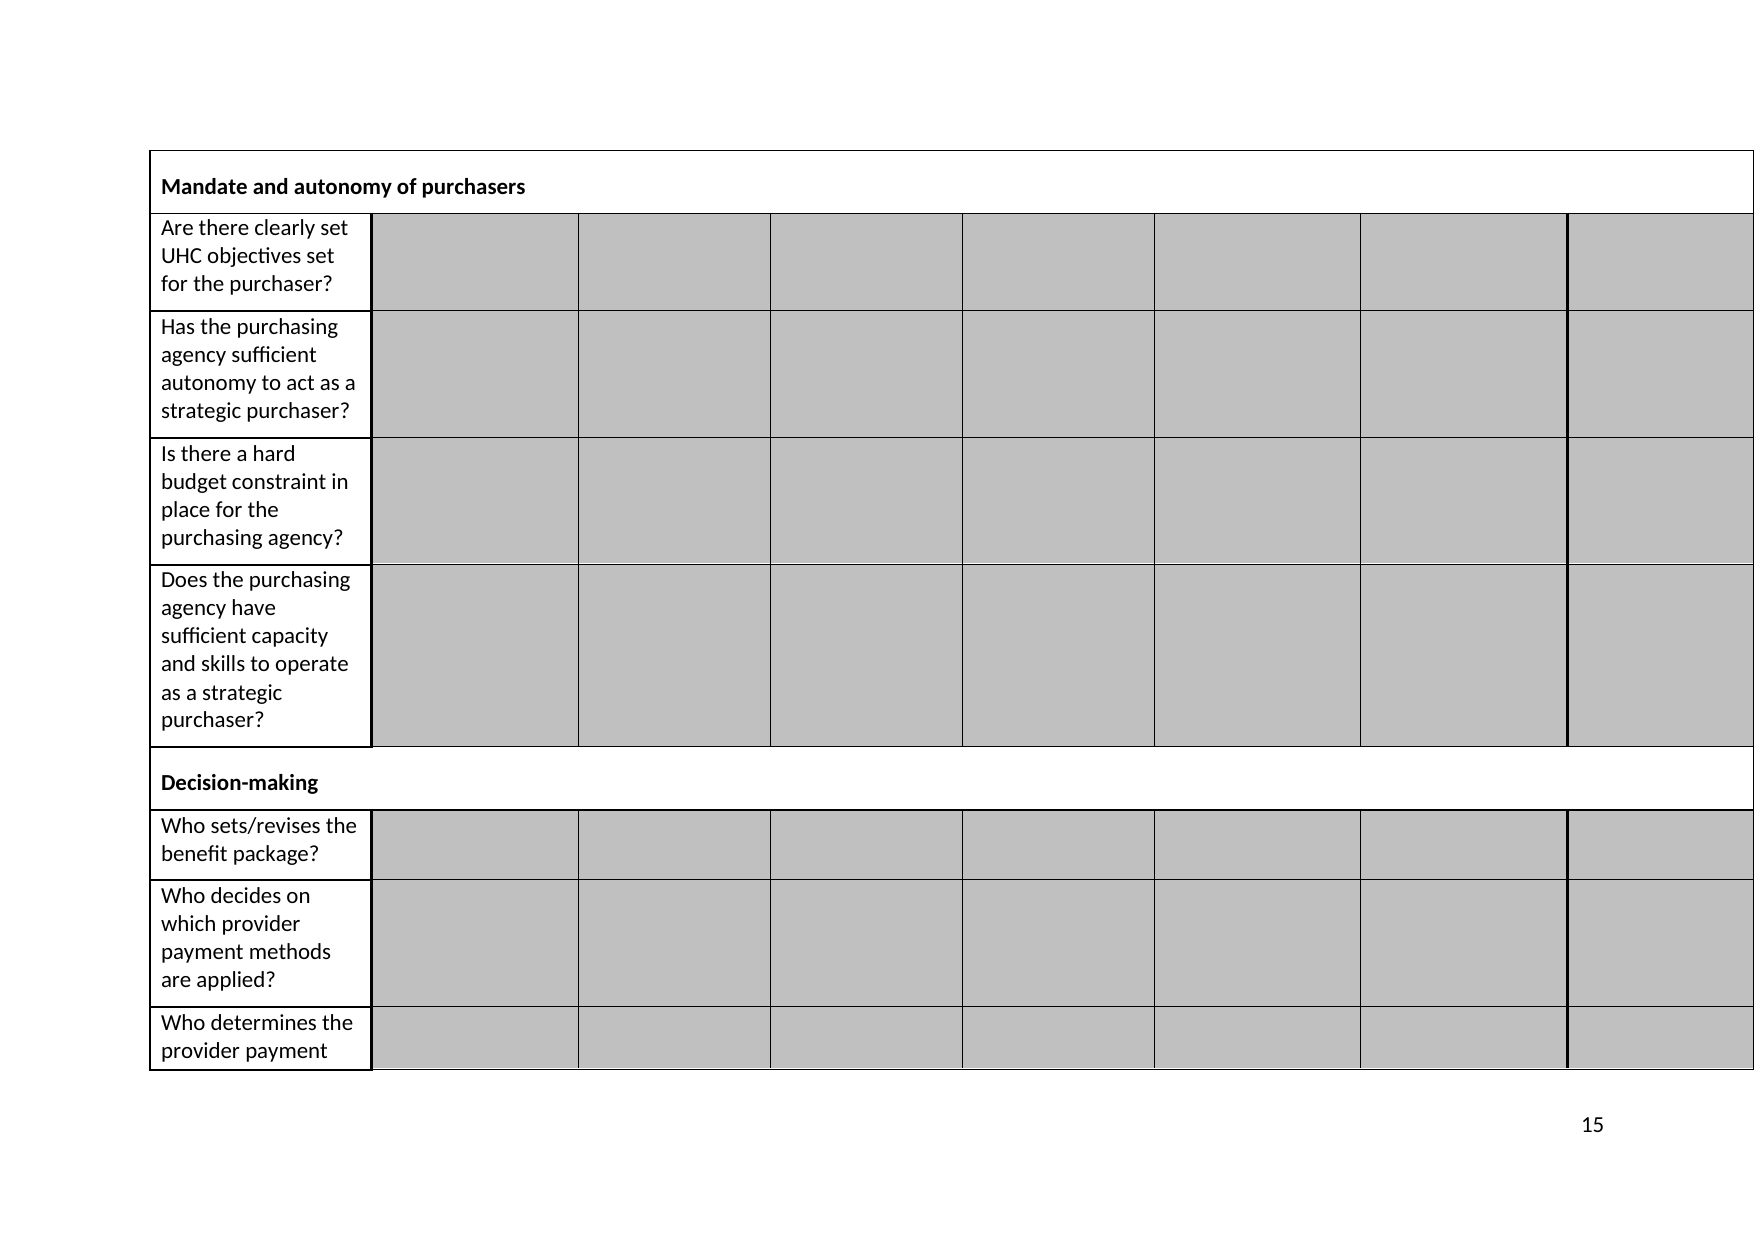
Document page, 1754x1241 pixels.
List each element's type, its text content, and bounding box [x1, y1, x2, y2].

table_cell [963, 214, 1154, 310]
table_cell [771, 811, 962, 879]
table_cell [771, 1007, 962, 1068]
table_cell [579, 311, 770, 437]
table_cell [151, 1008, 370, 1068]
table_cell [1569, 311, 1753, 437]
table_cell [1155, 880, 1360, 1006]
table_cell [579, 565, 770, 746]
table_cell [373, 565, 578, 746]
table_cell [373, 214, 578, 310]
table_cell [1361, 214, 1566, 310]
table_cell [771, 880, 962, 1006]
table_cell [1155, 811, 1360, 879]
table_cell [963, 811, 1154, 879]
table_cell Does the purchasing agency have sufficient capacity and skills to operate as a strategic purchaser? [151, 566, 370, 746]
table_cell Decision-making [151, 747, 1753, 809]
table_cell [963, 565, 1154, 746]
table_cell [1155, 438, 1360, 563]
table_cell Has the purchasing agency sufficient autonomy to act as a strategic purchaser? [151, 312, 370, 437]
table_cell Is there a hard budget constraint in place for the purchasing agency? [151, 439, 370, 563]
table_cell [1155, 565, 1360, 746]
table_cell [1569, 214, 1753, 310]
table_cell [771, 214, 962, 310]
table_cell [1569, 811, 1753, 879]
table_cell [1155, 311, 1360, 437]
table_cell [771, 438, 962, 563]
table_cell [579, 811, 770, 879]
table_cell Who decides on which provider payment methods are applied? [151, 881, 370, 1006]
table_cell [963, 880, 1154, 1006]
table_cell Are there clearly set UHC objectives set for the purchaser? [151, 214, 370, 310]
table_cell [963, 438, 1154, 563]
table_cell [1361, 880, 1566, 1006]
table_cell [1361, 438, 1566, 563]
table_cell [1361, 811, 1566, 879]
table_cell [1361, 311, 1566, 437]
table_cell [373, 1007, 578, 1068]
table_cell [373, 880, 578, 1006]
table_cell [579, 214, 770, 310]
table_cell [579, 438, 770, 563]
table_cell [963, 311, 1154, 437]
table_cell [1569, 565, 1753, 746]
table_cell [1361, 565, 1566, 746]
table_cell Who sets/revises the benefit package? [151, 811, 370, 879]
table_cell [373, 438, 578, 563]
table_cell [579, 1007, 770, 1068]
table_cell [1569, 880, 1753, 1006]
table_cell [771, 565, 962, 746]
table_cell [1569, 1007, 1753, 1068]
table_cell [1361, 1007, 1566, 1068]
table_cell [1569, 438, 1753, 563]
table_cell [373, 311, 578, 437]
table_cell [963, 1007, 1154, 1068]
table_cell Mandate and autonomy of purchasers [151, 151, 1753, 212]
table_cell [1155, 1007, 1360, 1068]
table_cell [771, 311, 962, 437]
table_cell [579, 880, 770, 1006]
table_cell [1155, 214, 1360, 310]
table_cell [373, 811, 578, 879]
